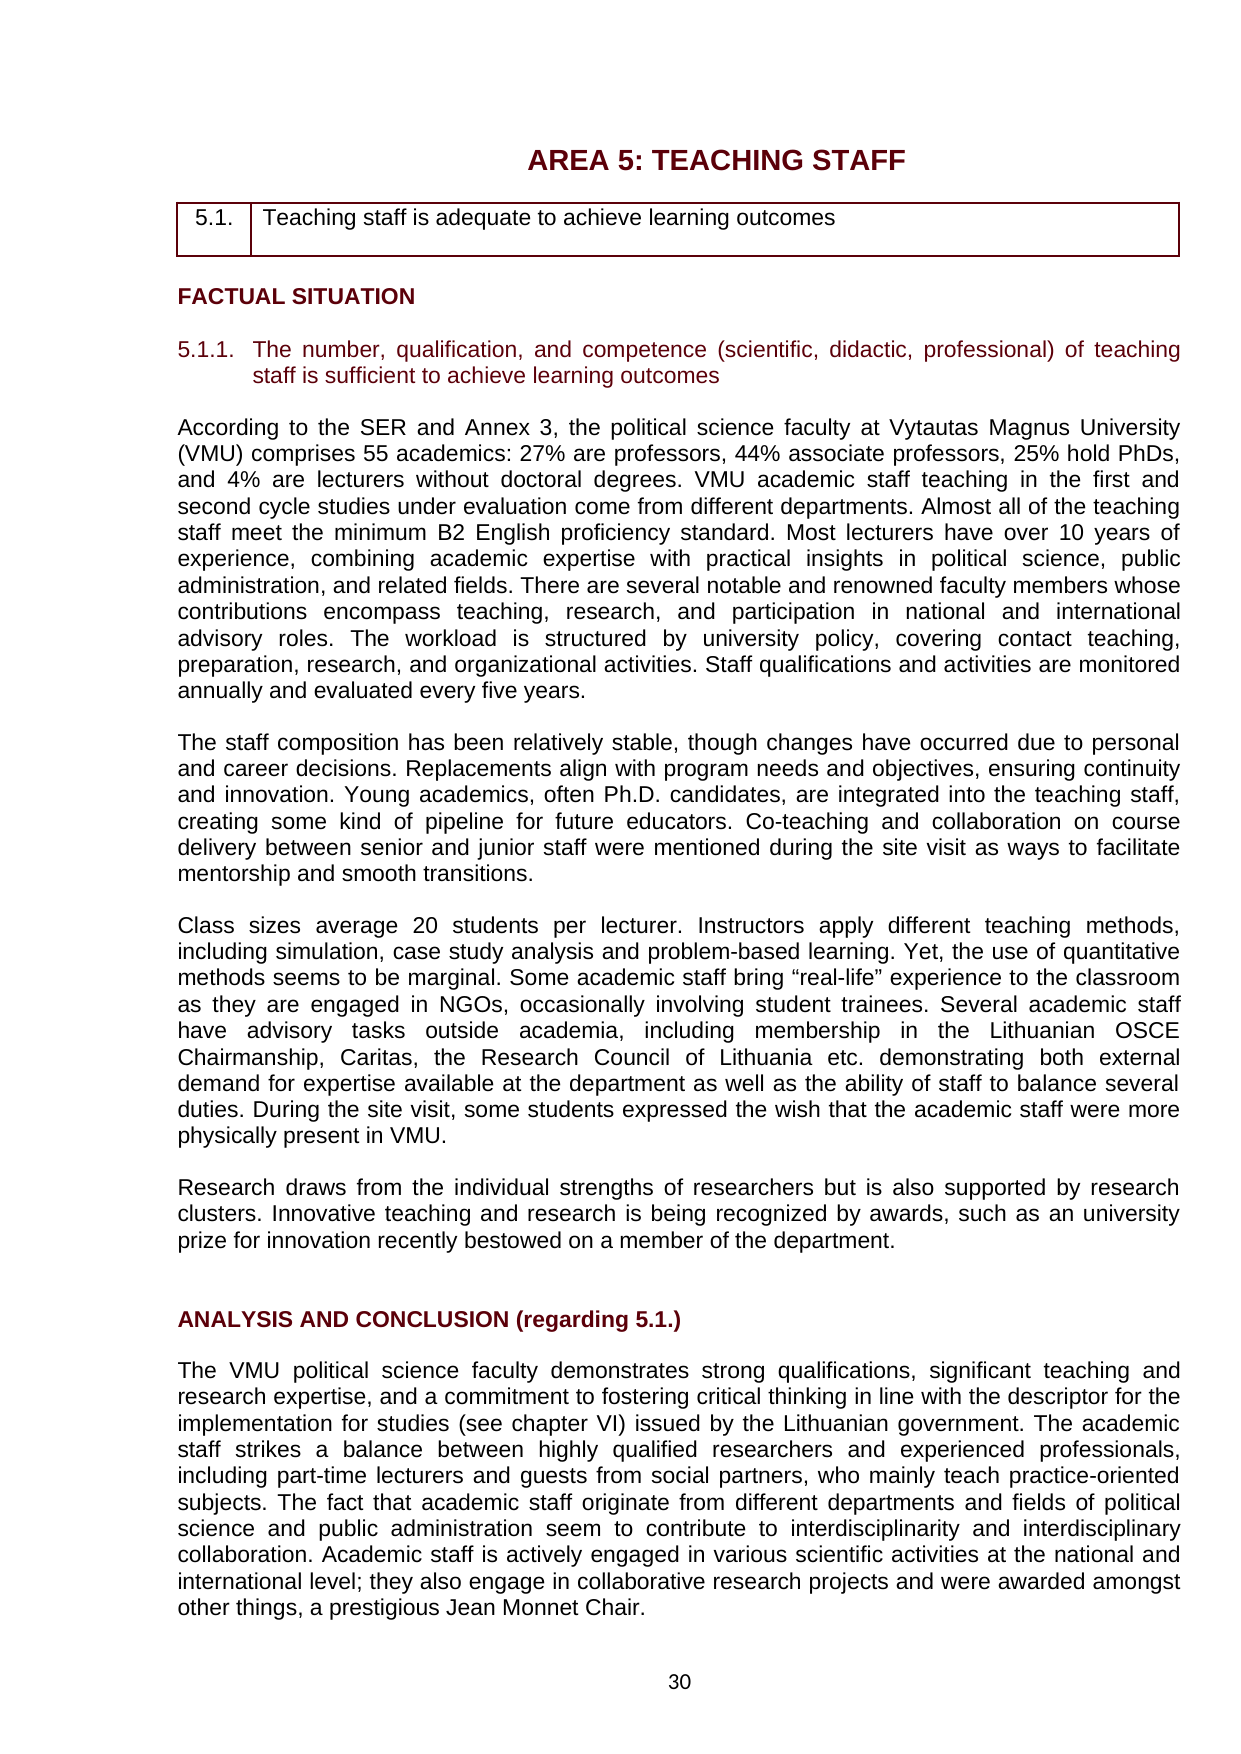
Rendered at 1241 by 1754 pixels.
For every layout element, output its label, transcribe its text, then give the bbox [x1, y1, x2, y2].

list The number, qualification, and competence (scientific, didactic, professional) of teaching staff is sufficient to achieve learning outcomes [177, 336, 1181, 389]
text The VMU political science faculty demonstrates strong qualifications, significant teaching and research expertise, and a commitment to fostering critical thinking in line with the descriptor for the implementation for studies (see chapter VI) issued by the Lithuanian government. The academic staff strikes a balance between highly qualified researchers and experienced professionals, including part-time lecturers and guests from social partners, who mainly teach practice-oriented subjects. The fact that academic staff originate from different departments and fields of political science and public administration seem to contribute to interdisciplinarity and interdisciplinary collaboration. Academic staff is actively engaged in various scientific activities at the national and international level; they also engage in collaborative research projects and were awarded amongst other things, a prestigious Jean Monnet Chair. [177, 1357, 1181, 1621]
text Research draws from the individual strengths of researchers but is also supported by research clusters. Innovative teaching and research is being recognized by awards, such as an university prize for innovation recently bestowed on a member of the department. [177, 1174, 1181, 1253]
text ANALYSIS AND CONCLUSION (regarding 5.1.) [177, 1306, 1181, 1332]
text The staff composition has been relatively stable, though changes have occurred due to personal and career decisions. Replacements align with program needs and objectives, ensuring continuity and innovation. Young academics, often Ph.D. candidates, are integrated into the teaching staff, creating some kind of pipeline for future educators. Co-teaching and collaboration on course delivery between senior and junior staff were mentioned during the site visit as ways to facilitate mentorship and smooth transitions. [177, 728, 1181, 887]
text Class sizes average 20 students per lecturer. Instructors apply different teaching methods, including simulation, case study analysis and problem-based learning. Yet, the use of quantitative methods seems to be marginal. Some academic staff bring “real-life” experience to the classroom as they are engaged in NGOs, occasionally involving student trainees. Several academic staff have advisory tasks outside academia, including membership in the Lithuanian OSCE Chairmanship, Caritas, the Research Council of Lithuania etc. demonstrating both external demand for expertise available at the department as well as the ability of staff to balance several duties. During the site visit, some students expressed the wish that the academic staff were more physically present in VMU. [177, 912, 1181, 1149]
text FACTUAL SITUATION [177, 283, 1181, 309]
table_header 5.1. [178, 204, 250, 255]
subtitle AREA 5: TEACHING STAFF [215, 143, 1181, 177]
text According to the SER and Annex 3, the political science faculty at Vytautas Magnus University (VMU) comprises 55 academics: 27% are professors, 44% associate professors, 25% hold PhDs, and 4% are lecturers without doctoral degrees. VMU academic staff teaching in the first and second cycle studies under evaluation come from different departments. Almost all of the teaching staff meet the minimum B2 English proficiency standard. Most lecturers have over 10 years of experience, combining academic expertise with practical insights in political science, public administration, and related fields. There are several notable and renowned faculty members whose contributions encompass teaching, research, and participation in national and international advisory roles. The workload is structured by university policy, covering contact teaching, preparation, research, and organizational activities. Staff qualifications and activities are monitored annually and evaluated every five years. [177, 414, 1181, 703]
table_header Teaching staff is adequate to achieve learning outcomes [252, 204, 1178, 255]
